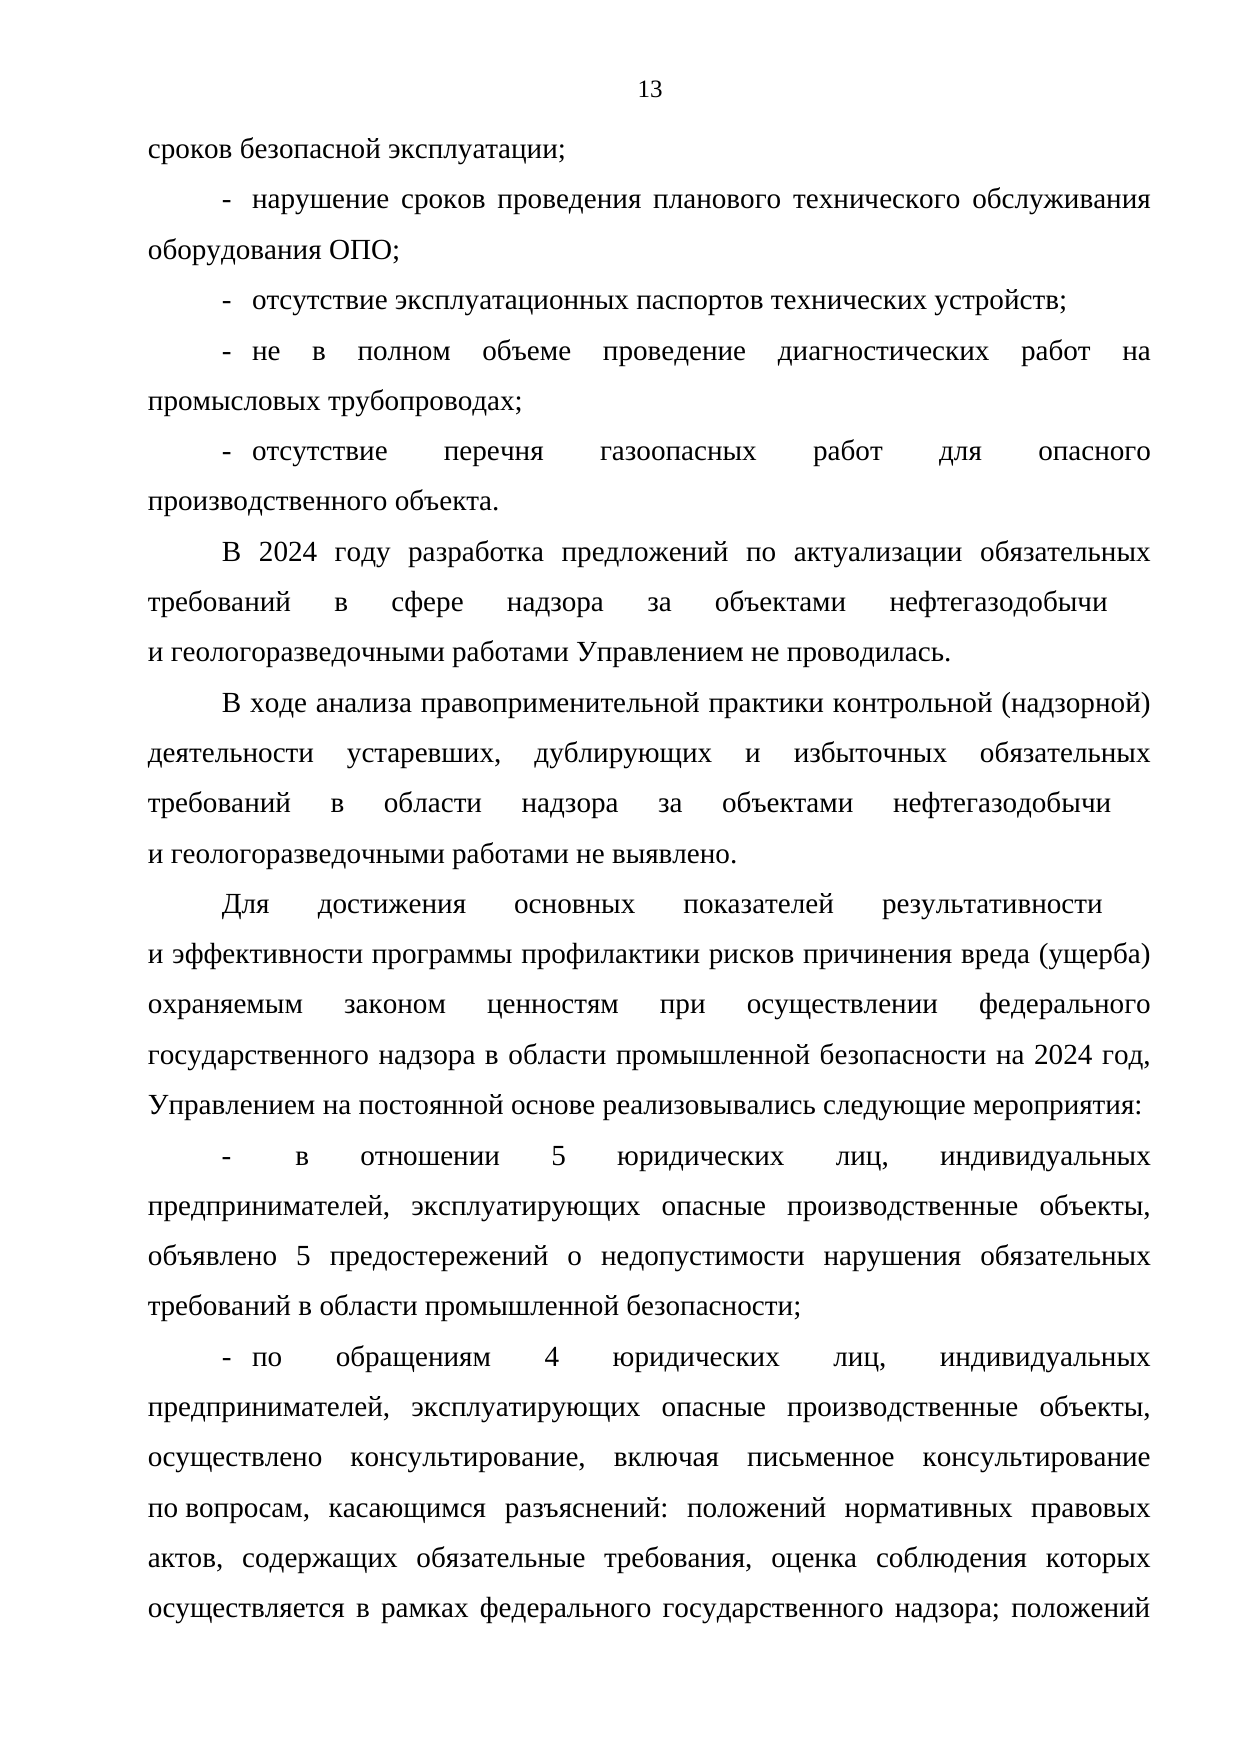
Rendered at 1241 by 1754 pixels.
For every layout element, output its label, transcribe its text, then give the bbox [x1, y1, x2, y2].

text - не в полном объеме проведение диагностических работ на промысловых трубопроводах; [148, 333, 1152, 416]
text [148, 131, 1152, 165]
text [148, 1339, 1152, 1624]
text - отсутствие перечня газоопасных работ для опасного производственного объекта. [148, 433, 1152, 517]
text - в отношении 5 юридических лиц, индивидуальных предпринимателей, эксплуатирующих опасные производственные объекты, объявлено 5 предостережений о недопустимости нарушения обязательных требований в области промышленной безопасности; [148, 1138, 1152, 1322]
text В 2024 году разработка предложений по актуализации обязательных требований в сфере надзора за объектами нефтегазодобычи и геологоразведочными работами Управлением не проводилась. [148, 534, 1152, 668]
text - нарушение сроков проведения планового технического обслуживания оборудования ОПО; [148, 182, 1152, 266]
text - отсутствие эксплуатационных паспортов технических устройств; [148, 282, 1152, 316]
text В ходе анализа правоприменительной практики контрольной (надзорной) деятельности устаревших, дублирующих и избыточных обязательных требований в области надзора за объектами нефтегазодобычи и геологоразведочными работами не выявлено. [148, 685, 1152, 869]
text Для достижения основных показателей результативности и эффективности программы профилактики рисков причинения вреда (ущерба) охраняемым законом ценностям при осуществлении федерального государственного надзора в области промышленной безопасности на 2024 год, Управлением на постоянной основе реализовывались следующие мероприятия: [148, 886, 1152, 1121]
